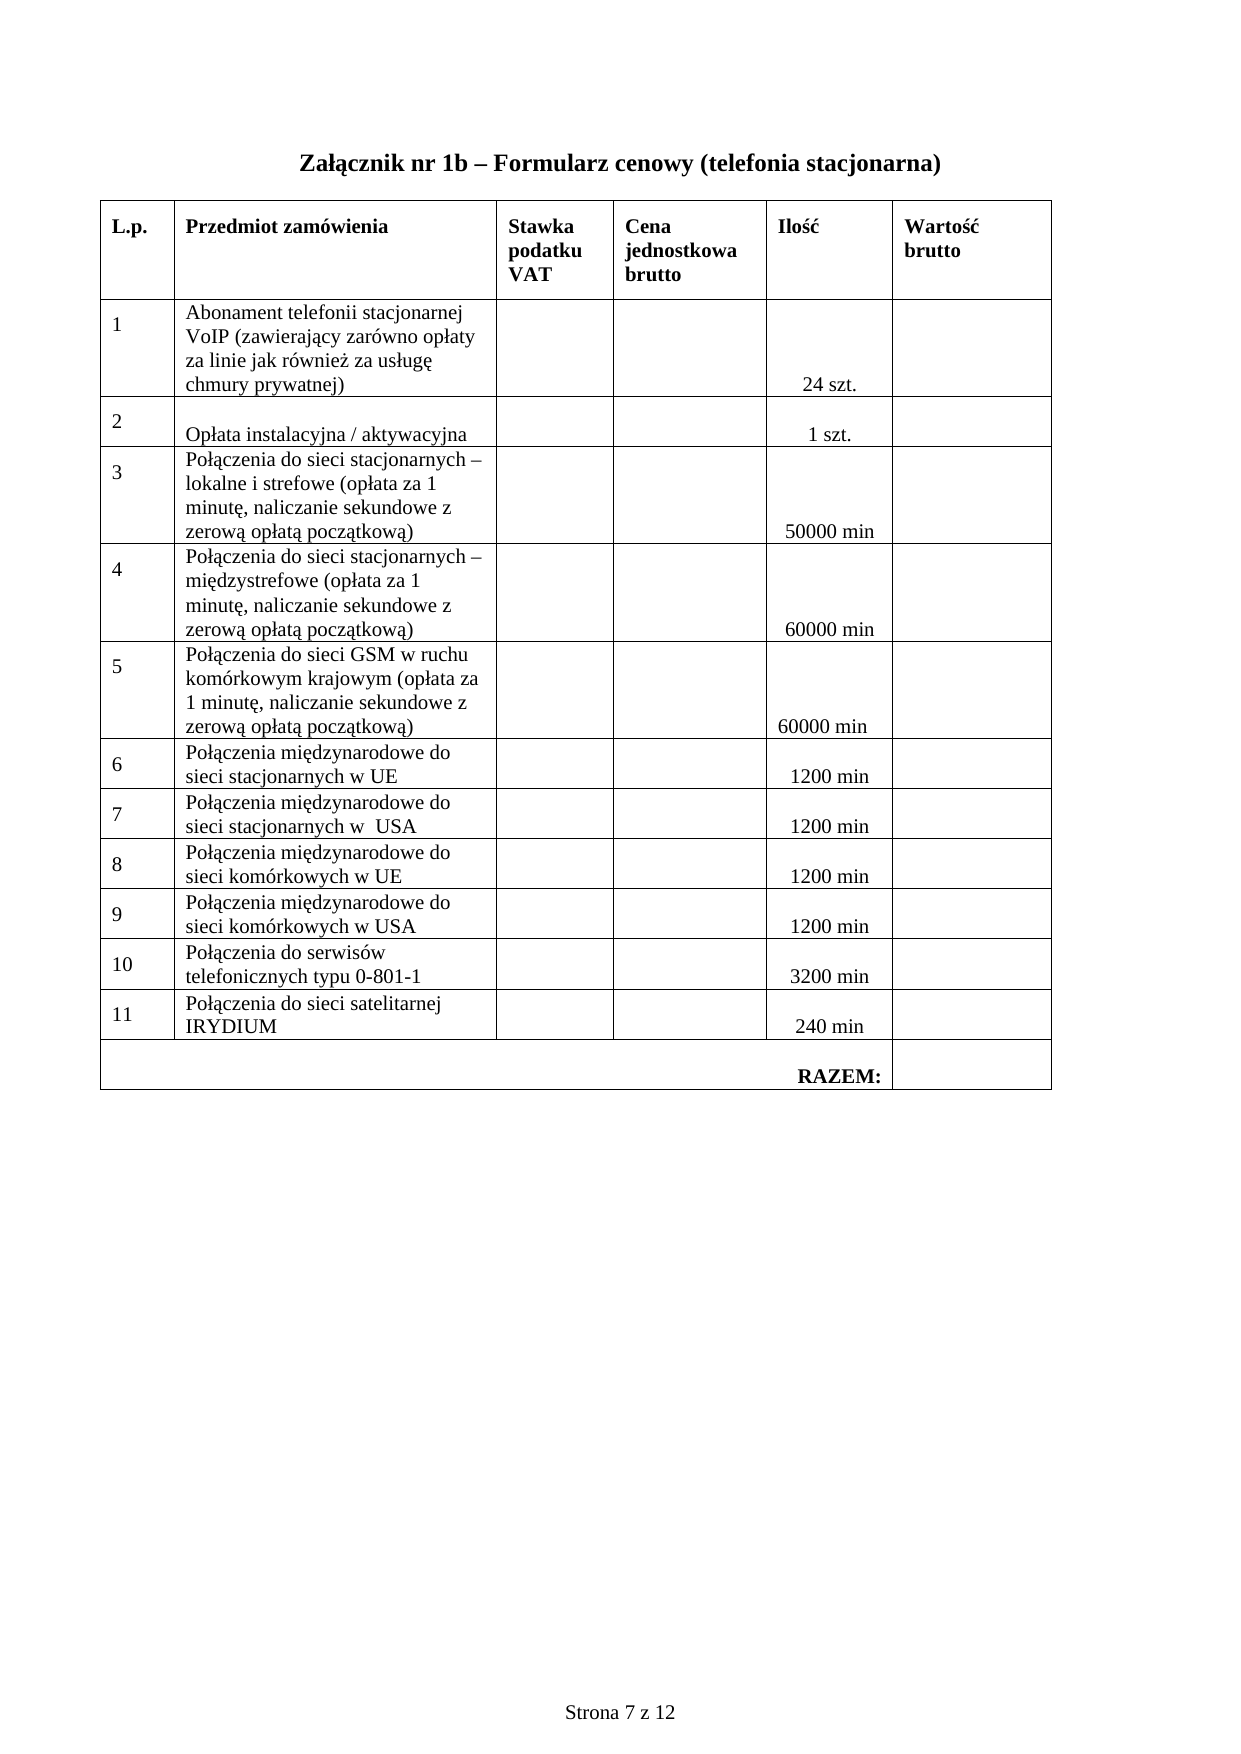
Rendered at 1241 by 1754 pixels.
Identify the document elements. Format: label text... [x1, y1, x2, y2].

table_cell [893, 397, 1051, 446]
table_cell Połączenia do sieci GSM w ruchu komórkowym krajowym (opłata za 1 minutę, naliczanie sekundowe z zerową opłatą początkową) [175, 642, 496, 738]
table_cell Abonament telefonii stacjonarnej VoIP (zawierający zarówno opłaty za linie jak również za usługę chmury prywatnej) [175, 300, 496, 396]
table_cell [614, 789, 766, 838]
table_cell Połączenia międzynarodowe do sieci stacjonarnych w UE [175, 739, 496, 788]
table_cell 9 [101, 889, 174, 938]
table_cell [497, 789, 613, 838]
table_cell [497, 739, 613, 788]
table_header Stawka podatku VAT [497, 201, 613, 299]
table_cell 7 [101, 789, 174, 838]
table_cell [497, 447, 613, 543]
table_cell 1 szt. [767, 397, 892, 446]
table_cell [893, 642, 1051, 738]
title Załącznik nr 1b – Formularz cenowy (telefonia stacjonarna) [148, 148, 1092, 176]
table_cell [614, 839, 766, 888]
table_cell [497, 397, 613, 446]
table_cell RAZEM: [101, 1040, 892, 1089]
table_cell 1200 min [767, 739, 892, 788]
table_cell 50000 min [767, 447, 892, 543]
table_cell [614, 642, 766, 738]
table_cell Połączenia do sieci satelitarnej IRYDIUM [175, 990, 496, 1038]
table_cell [614, 889, 766, 938]
table_cell 1200 min [767, 839, 892, 888]
table_cell [497, 642, 613, 738]
table_cell [614, 990, 766, 1038]
table_cell [497, 544, 613, 641]
table_header Cena jednostkowa brutto [614, 201, 766, 299]
table_cell 60000 min [767, 544, 892, 641]
table_cell [497, 839, 613, 888]
table_cell [893, 544, 1051, 641]
table_cell 8 [101, 839, 174, 888]
table_cell [614, 447, 766, 543]
table_cell [893, 300, 1051, 396]
table_header Przedmiot zamówienia [175, 201, 496, 299]
table_cell [614, 939, 766, 988]
table_cell 2 [101, 397, 174, 446]
table_cell [497, 300, 613, 396]
table_header Ilość [767, 201, 892, 299]
table_cell 5 [101, 642, 174, 738]
table_cell 3 [101, 447, 174, 543]
table_cell [893, 939, 1051, 988]
table_cell [893, 789, 1051, 838]
table_cell [893, 1040, 1051, 1089]
table_cell Połączenia do serwisów telefonicznych typu 0-801-1 [175, 939, 496, 988]
table_cell 6 [101, 739, 174, 788]
table_cell 11 [101, 990, 174, 1038]
table_cell Połączenia międzynarodowe do sieci komórkowych w USA [175, 889, 496, 938]
table_cell Połączenia do sieci stacjonarnych – międzystrefowe (opłata za 1 minutę, naliczanie sekundowe z zerową opłatą początkową) [175, 544, 496, 641]
table_cell 4 [101, 544, 174, 641]
table_cell [614, 739, 766, 788]
table_cell 1 [101, 300, 174, 396]
table_cell 60000 min [767, 642, 892, 738]
table_cell [893, 990, 1051, 1038]
table_cell [893, 739, 1051, 788]
table_cell Połączenia międzynarodowe do sieci komórkowych w UE [175, 839, 496, 888]
table_cell [893, 889, 1051, 938]
table_cell [497, 990, 613, 1038]
table_cell [893, 447, 1051, 543]
table_cell [497, 889, 613, 938]
table_header Wartość brutto [893, 201, 1051, 299]
table_cell 10 [101, 939, 174, 988]
table_cell 1200 min [767, 789, 892, 838]
table_cell [614, 544, 766, 641]
table_cell 3200 min [767, 939, 892, 988]
table_cell Opłata instalacyjna / aktywacyjna [175, 397, 496, 446]
table_cell 240 min [767, 990, 892, 1038]
table_header L.p. [101, 201, 174, 299]
table_cell [614, 397, 766, 446]
table_cell 24 szt. [767, 300, 892, 396]
table_cell [497, 939, 613, 988]
table_cell 1200 min [767, 889, 892, 938]
table_cell [614, 300, 766, 396]
table_cell [893, 839, 1051, 888]
table_cell Połączenia międzynarodowe do sieci stacjonarnych w USA [175, 789, 496, 838]
table_cell Połączenia do sieci stacjonarnych – lokalne i strefowe (opłata za 1 minutę, naliczanie sekundowe z zerową opłatą początkową) [175, 447, 496, 543]
